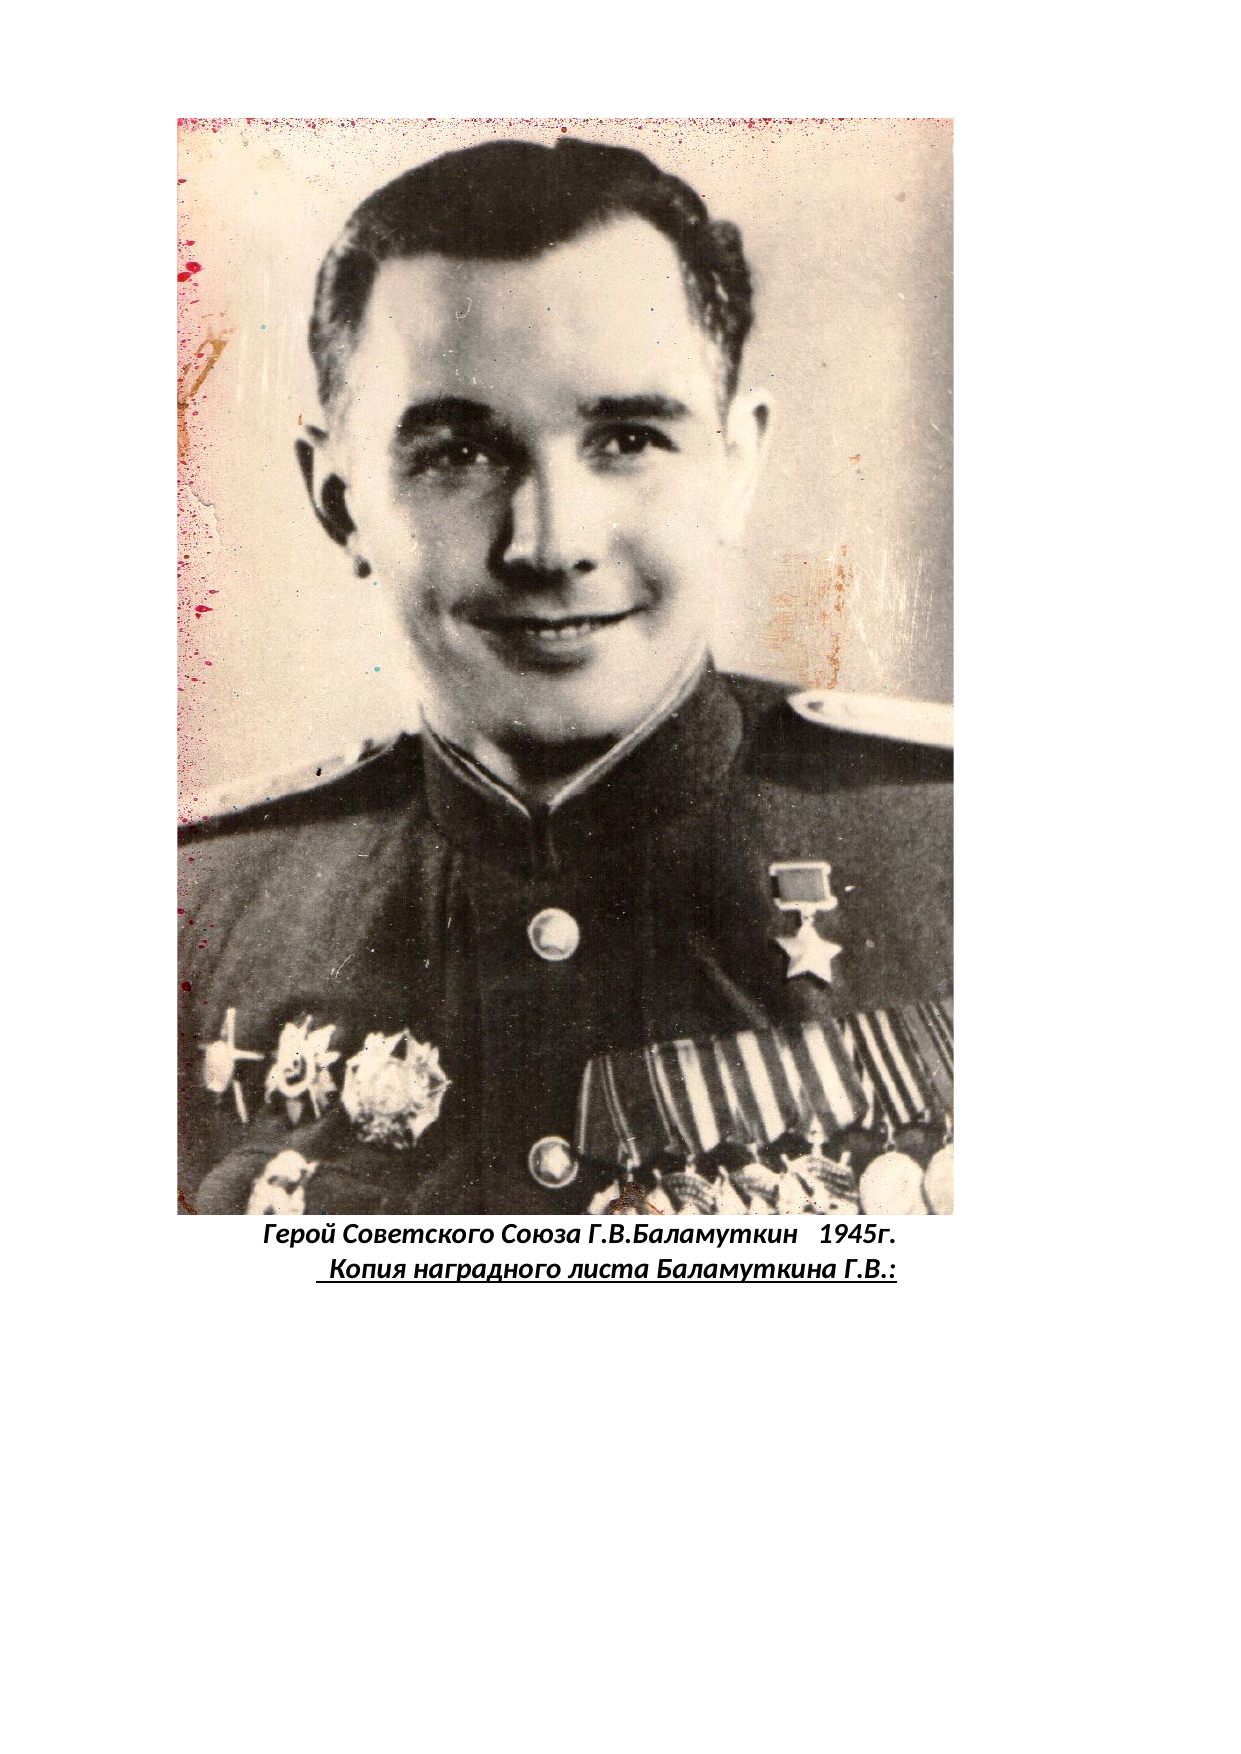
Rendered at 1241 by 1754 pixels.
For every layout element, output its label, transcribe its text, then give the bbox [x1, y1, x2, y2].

text Герой Советского Союза Г.В.Баламуткин 1945г. [177, 1215, 1152, 1251]
text Копия наградного листа Баламуткина Г.В.: [177, 1251, 1152, 1286]
picture [177, 118, 954, 1215]
